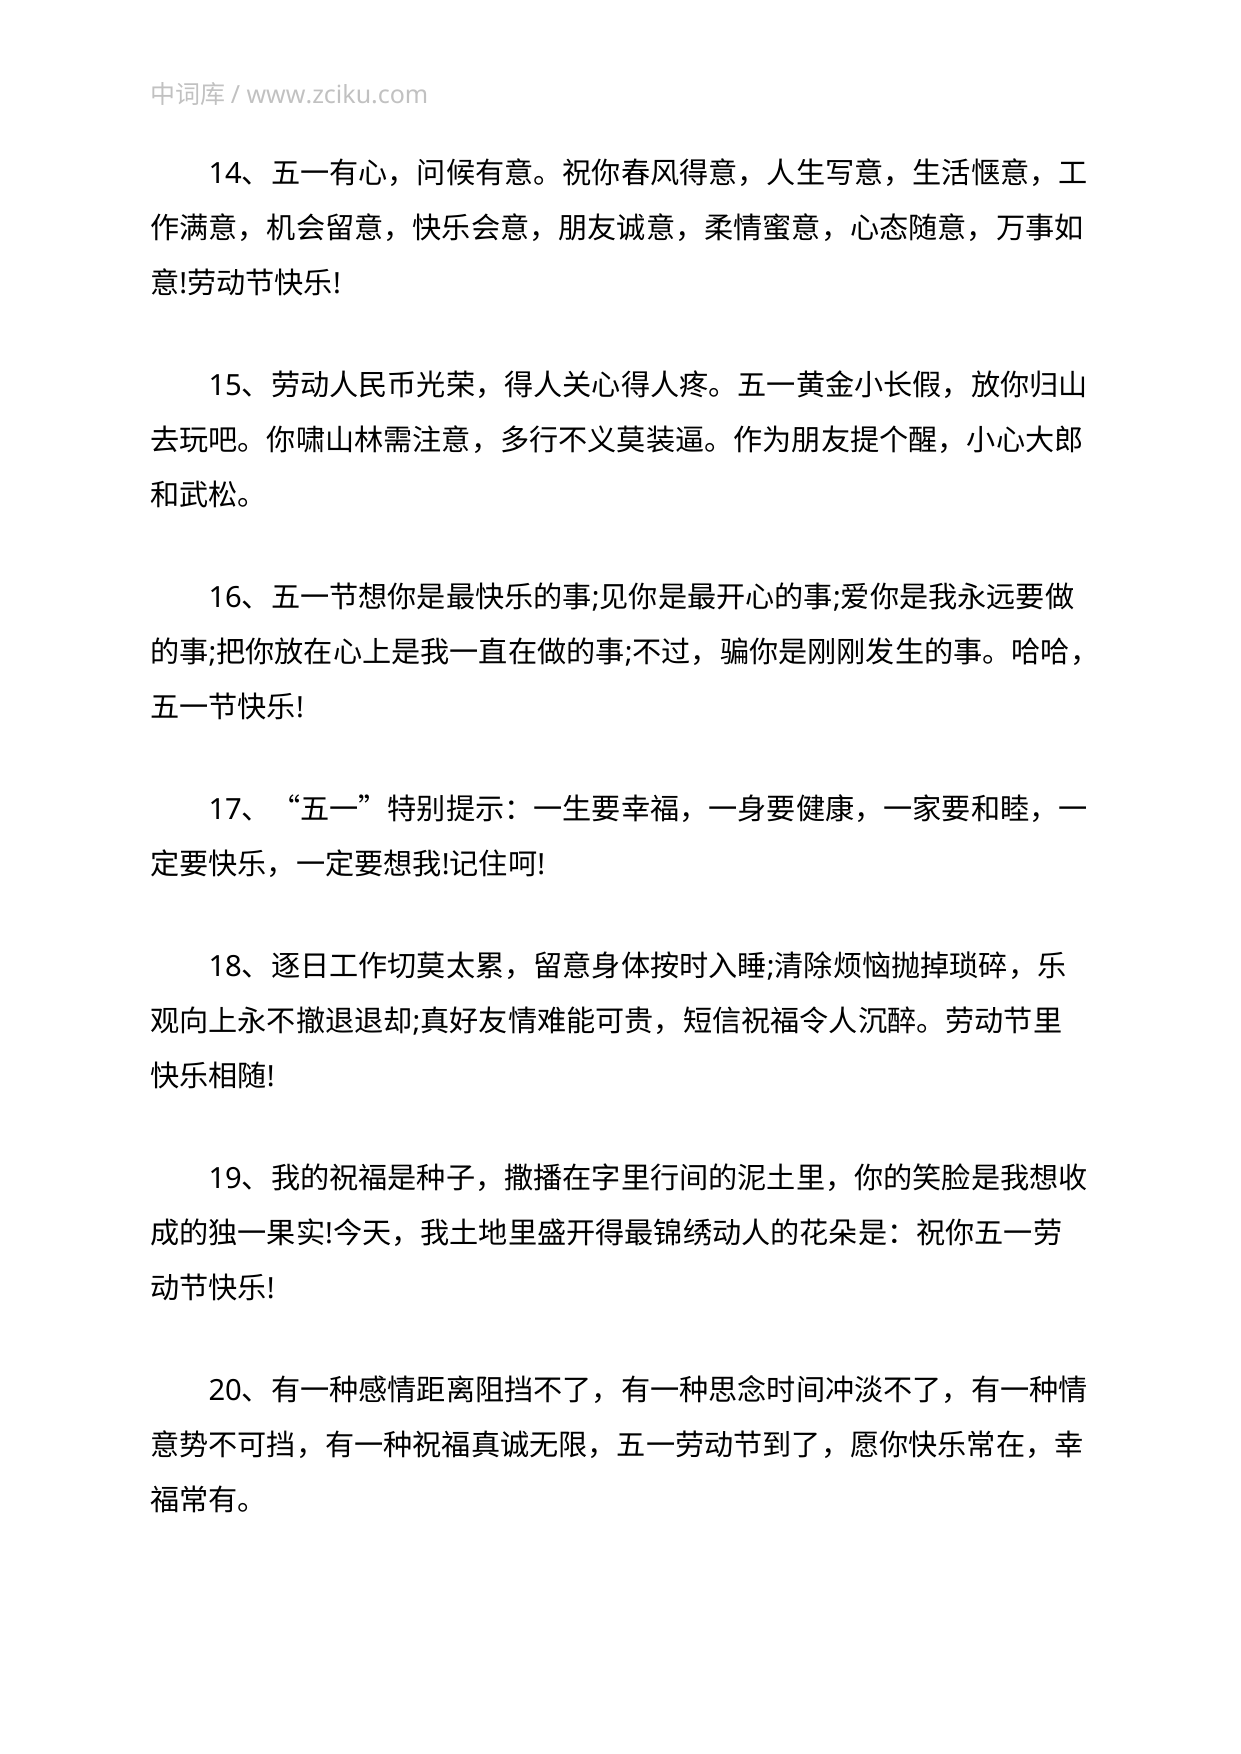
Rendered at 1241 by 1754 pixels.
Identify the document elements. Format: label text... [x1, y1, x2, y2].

text 16、五一节想你是最快乐的事;见你是最开心的事;爱你是我永远要做的事;把你放在心上是我一直在做的事;不过，骗你是刚刚发生的事。哈哈，五一节快乐! [150, 573, 1090, 726]
text 17、“五一”特别提示：一生要幸福，一身要健康，一家要和睦，一定要快乐，一定要想我!记住呵! [150, 786, 1090, 883]
text 19、我的祝福是种子，撒播在字里行间的泥土里，你的笑脸是我想收成的独一果实!今天，我土地里盛开得最锦绣动人的花朵是：祝你五一劳动节快乐! [150, 1154, 1090, 1307]
text 20、有一种感情距离阻挡不了，有一种思念时间冲淡不了，有一种情意势不可挡，有一种祝福真诚无限，五一劳动节到了，愿你快乐常在，幸福常有。 [150, 1366, 1090, 1519]
text 14、五一有心，问候有意。祝你春风得意，人生写意，生活惬意，工作满意，机会留意，快乐会意，朋友诚意，柔情蜜意，心态随意，万事如意!劳动节快乐! [150, 150, 1090, 302]
text 15、劳动人民币光荣，得人关心得人疼。五一黄金小长假，放你归山去玩吧。你啸山林需注意，多行不义莫装逼。作为朋友提个醒，小心大郎和武松。 [150, 362, 1090, 514]
text 18、逐日工作切莫太累，留意身体按时入睡;清除烦恼抛掉琐碎，乐观向上永不撤退退却;真好友情难能可贵，短信祝福令人沉醉。劳动节里快乐相随! [150, 942, 1090, 1095]
